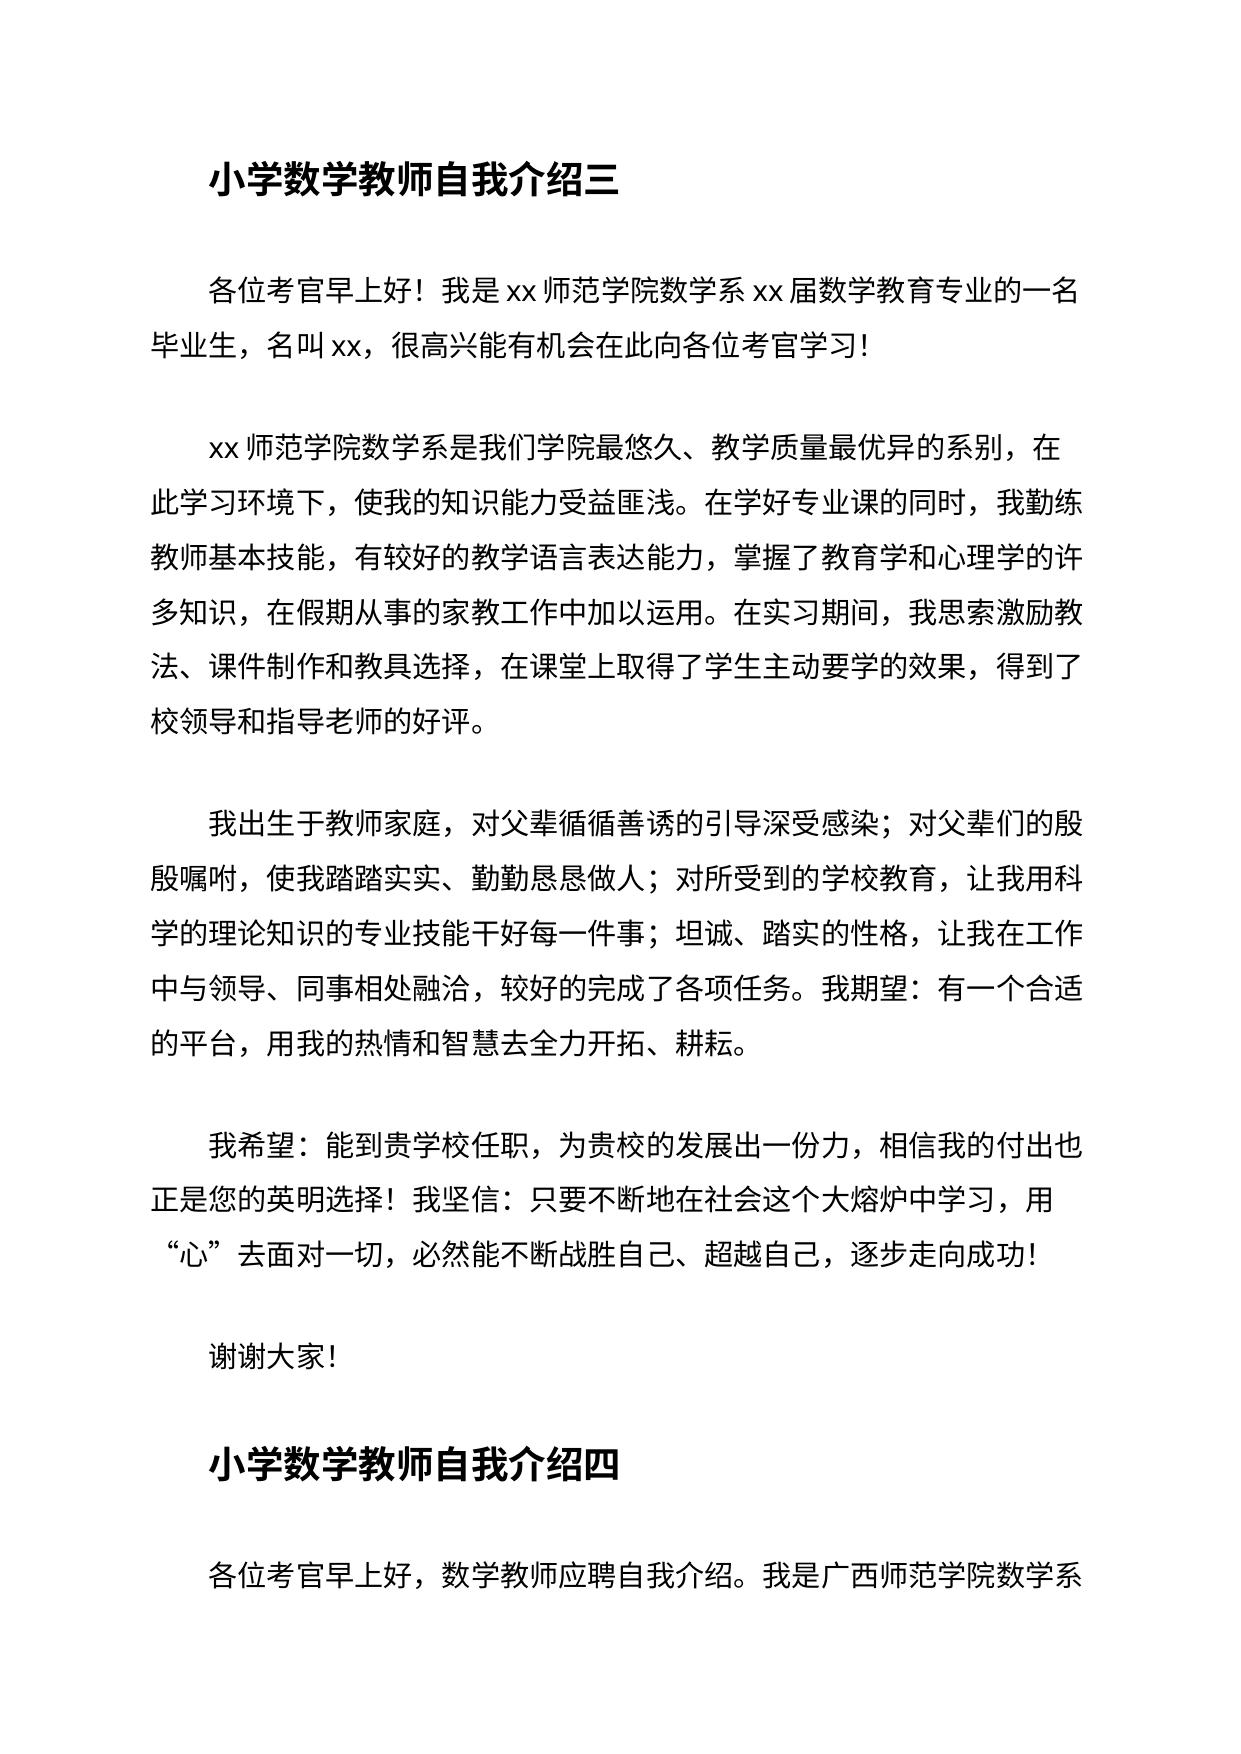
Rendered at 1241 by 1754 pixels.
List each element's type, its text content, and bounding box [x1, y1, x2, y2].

text xx师范学院数学系是我们学院最悠久、教学质量最优异的系别，在此学习环境下，使我的知识能力受益匪浅。在学好专业课的同时，我勤练教师基本技能，有较好的教学语言表达能力，掌握了教育学和心理学的许多知识，在假期从事的家教工作中加以运用。在实习期间，我思索激励教法、课件制作和教具选择，在课堂上取得了学生主动要学的效果，得到了校领导和指导老师的好评。 [150, 424, 1090, 741]
text 小学数学教师自我介绍三 [150, 150, 1090, 204]
text 我希望：能到贵学校任职，为贵校的发展出一份力，相信我的付出也正是您的英明选择！我坚信：只要不断地在社会这个大熔炉中学习，用“心”去面对一切，必然能不断战胜自己、超越自己，逐步走向成功！ [150, 1122, 1090, 1274]
text 我出生于教师家庭，对父辈循循善诱的引导深受感染；对父辈们的殷殷嘱咐，使我踏踏实实、勤勤恳恳做人；对所受到的学校教育，让我用科学的理论知识的专业技能干好每一件事；坦诚、踏实的性格，让我在工作中与领导、同事相处融洽，较好的完成了各项任务。我期望：有一个合适的平台，用我的热情和智慧去全力开拓、耕耘。 [150, 801, 1090, 1063]
text 各位考官早上好！我是xx师范学院数学系xx届数学教育专业的一名毕业生，名叫xx，很高兴能有机会在此向各位考官学习！ [150, 267, 1090, 365]
text 小学数学教师自我介绍四 [150, 1435, 1090, 1490]
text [150, 1553, 1090, 1595]
text 谢谢大家！ [150, 1334, 1090, 1376]
